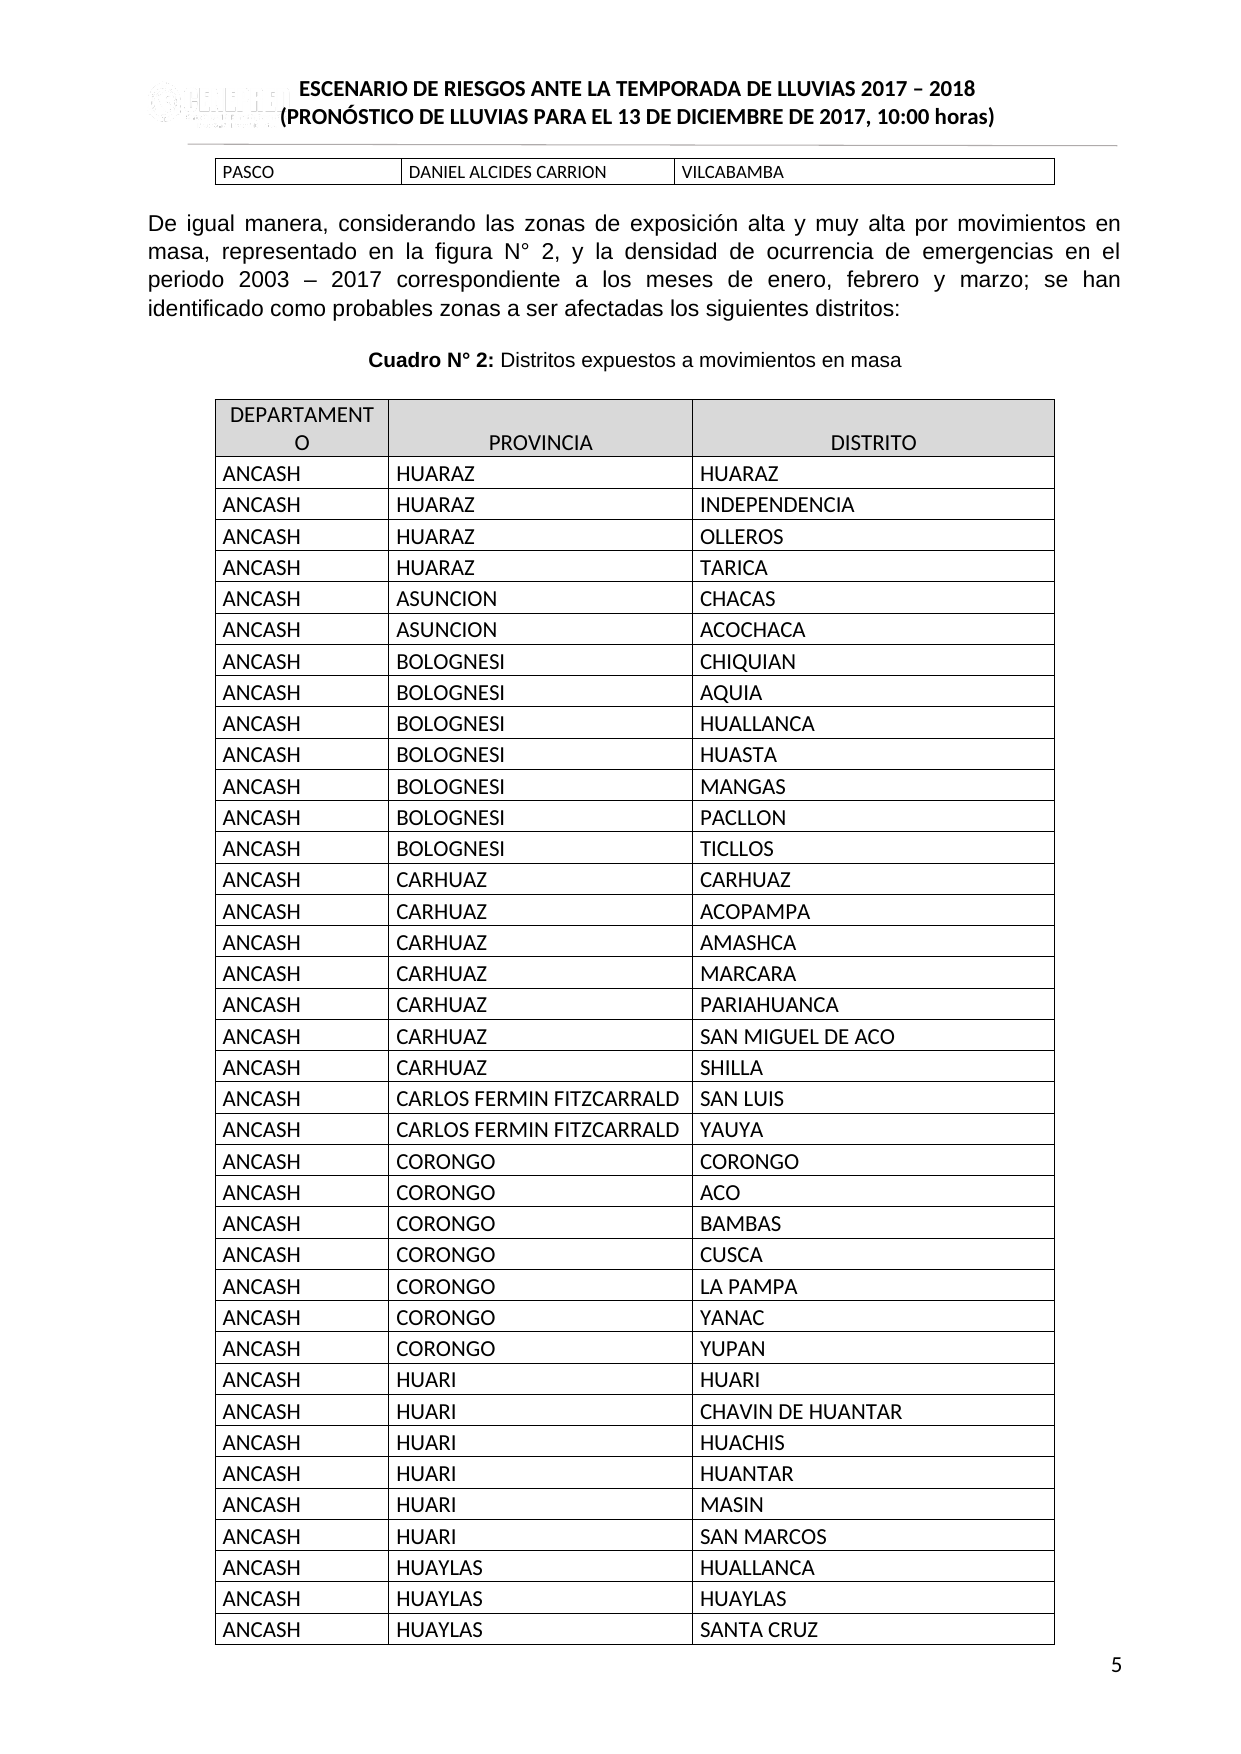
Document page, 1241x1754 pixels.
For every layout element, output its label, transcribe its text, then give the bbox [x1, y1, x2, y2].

table_cell ANCASH [216, 1489, 388, 1519]
table_cell ANCASH [216, 1426, 388, 1456]
table_cell HUARI [389, 1395, 692, 1425]
table_cell CHACAS [693, 582, 1054, 612]
table_cell YANAC [693, 1301, 1054, 1331]
table_cell CARHUAZ [389, 1020, 692, 1050]
table_cell CHIQUIAN [693, 645, 1054, 675]
table_cell ANCASH [216, 1270, 388, 1300]
table_cell ANCASH [216, 707, 388, 737]
table_cell ANCASH [216, 801, 388, 831]
table_cell ANCASH [216, 676, 388, 706]
table_cell ANCASH [216, 614, 388, 644]
picture [147, 81, 290, 129]
table_cell ANCASH [216, 1551, 388, 1581]
table_cell ANCASH [216, 457, 388, 487]
table_cell HUAYLAS [693, 1582, 1054, 1612]
table_cell ANCASH [216, 1614, 388, 1644]
table_cell BAMBAS [693, 1207, 1054, 1237]
table_cell CARHUAZ [389, 926, 692, 956]
table_cell HUASTA [693, 739, 1054, 769]
table_cell ANCASH [216, 1301, 388, 1331]
table_cell ANCASH [216, 989, 388, 1019]
text De igual manera, considerando las zonas de exposición alta y muy alta por movimientos en masa, representado en la figura N° 2, y la densidad de ocurrencia de emergencias en el periodo 2003 – 2017 correspondiente a los meses de enero, febrero y marzo; se han identificado como probables zonas a ser afectadas los siguientes distritos: [148, 209, 1122, 321]
table_cell HUARAZ [693, 457, 1054, 487]
table_cell ANCASH [216, 895, 388, 925]
table_cell HUALLANCA [693, 1551, 1054, 1581]
table_cell ANCASH [216, 1364, 388, 1394]
table_cell CARLOS FERMIN FITZCARRALD [389, 1114, 692, 1144]
table_cell HUACHIS [693, 1426, 1054, 1456]
table_cell CARLOS FERMIN FITZCARRALD [389, 1082, 692, 1112]
table_cell ANCASH [216, 1457, 388, 1487]
table_cell VILCABAMBA [675, 159, 1054, 183]
table_cell CORONGO [389, 1145, 692, 1175]
table_cell CHAVIN DE HUANTAR [693, 1395, 1054, 1425]
table_cell SAN MARCOS [693, 1520, 1054, 1550]
table_cell ACO [693, 1176, 1054, 1206]
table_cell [402, 159, 674, 183]
table_header DISTRITO [693, 400, 1054, 456]
table_cell CARHUAZ [389, 957, 692, 987]
table_cell ANCASH [216, 1395, 388, 1425]
table_cell ANCASH [216, 1051, 388, 1081]
table_cell HUARI [389, 1364, 692, 1394]
table_cell AQUIA [693, 676, 1054, 706]
table_cell CORONGO [389, 1207, 692, 1237]
table_cell MANGAS [693, 770, 1054, 800]
table_cell ANCASH [216, 1020, 388, 1050]
table_cell CORONGO [389, 1270, 692, 1300]
table_cell BOLOGNESI [389, 645, 692, 675]
table_cell CARHUAZ [389, 864, 692, 894]
table_cell HUARI [389, 1489, 692, 1519]
table_cell HUAYLAS [389, 1614, 692, 1644]
table_cell HUARAZ [389, 520, 692, 550]
table_cell ANCASH [216, 1176, 388, 1206]
table_cell YAUYA [693, 1114, 1054, 1144]
table_cell ASUNCION [389, 582, 692, 612]
table_header PROVINCIA [389, 400, 692, 456]
table_cell HUANTAR [693, 1457, 1054, 1487]
table_cell SAN LUIS [693, 1082, 1054, 1112]
table_cell ANCASH [216, 645, 388, 675]
table_cell ANCASH [216, 1582, 388, 1612]
text Cuadro N° 2: Distritos expuestos a movimientos en masa [148, 348, 1122, 372]
table_cell ANCASH [216, 1332, 388, 1362]
table_cell HUARAZ [389, 457, 692, 487]
table_cell ANCASH [216, 489, 388, 519]
table_cell MARCARA [693, 957, 1054, 987]
table_cell YUPAN [693, 1332, 1054, 1362]
table_cell HUALLANCA [693, 707, 1054, 737]
table_cell BOLOGNESI [389, 739, 692, 769]
table_cell ANCASH [216, 520, 388, 550]
table_cell ANCASH [216, 1145, 388, 1175]
table_cell MASIN [693, 1489, 1054, 1519]
table_cell LA PAMPA [693, 1270, 1054, 1300]
table_cell CORONGO [389, 1176, 692, 1206]
table_cell CUSCA [693, 1239, 1054, 1269]
table_cell HUARI [389, 1520, 692, 1550]
table_cell CORONGO [389, 1332, 692, 1362]
table_cell ACOPAMPA [693, 895, 1054, 925]
table_cell HUARAZ [389, 489, 692, 519]
table_cell ACOCHACA [693, 614, 1054, 644]
table_cell ANCASH [216, 1520, 388, 1550]
table_cell SHILLA [693, 1051, 1054, 1081]
table_cell HUAYLAS [389, 1551, 692, 1581]
table_cell ANCASH [216, 739, 388, 769]
table_cell CORONGO [389, 1239, 692, 1269]
table_cell PACLLON [693, 801, 1054, 831]
table_cell ANCASH [216, 1207, 388, 1237]
table_cell ANCASH [216, 832, 388, 862]
table_cell HUARAZ [389, 551, 692, 581]
table_cell OLLEROS [693, 520, 1054, 550]
table_cell TICLLOS [693, 832, 1054, 862]
table_cell ANCASH [216, 1114, 388, 1144]
table_cell BOLOGNESI [389, 801, 692, 831]
table_cell PARIAHUANCA [693, 989, 1054, 1019]
table_cell SANTA CRUZ [693, 1614, 1054, 1644]
table_cell AMASHCA [693, 926, 1054, 956]
table_cell PASCO [216, 159, 401, 183]
table_cell TARICA [693, 551, 1054, 581]
table_cell BOLOGNESI [389, 707, 692, 737]
table_cell BOLOGNESI [389, 770, 692, 800]
table_cell HUAYLAS [389, 1582, 692, 1612]
table_cell HUARI [693, 1364, 1054, 1394]
table_cell ANCASH [216, 551, 388, 581]
table_cell ANCASH [216, 1239, 388, 1269]
table_cell HUARI [389, 1457, 692, 1487]
table_header DEPARTAMENTO [216, 400, 388, 456]
table_cell CARHUAZ [389, 989, 692, 1019]
table_cell ANCASH [216, 582, 388, 612]
table_cell CARHUAZ [693, 864, 1054, 894]
table_cell BOLOGNESI [389, 676, 692, 706]
table_cell ASUNCION [389, 614, 692, 644]
table_cell ANCASH [216, 864, 388, 894]
table_cell ANCASH [216, 926, 388, 956]
table_cell CORONGO [693, 1145, 1054, 1175]
table_cell INDEPENDENCIA [693, 489, 1054, 519]
table_cell CARHUAZ [389, 1051, 692, 1081]
table_cell CARHUAZ [389, 895, 692, 925]
table_cell BOLOGNESI [389, 832, 692, 862]
table_cell ANCASH [216, 770, 388, 800]
table_cell SAN MIGUEL DE ACO [693, 1020, 1054, 1050]
table_cell CORONGO [389, 1301, 692, 1331]
table_cell HUARI [389, 1426, 692, 1456]
table_cell ANCASH [216, 957, 388, 987]
table_cell ANCASH [216, 1082, 388, 1112]
